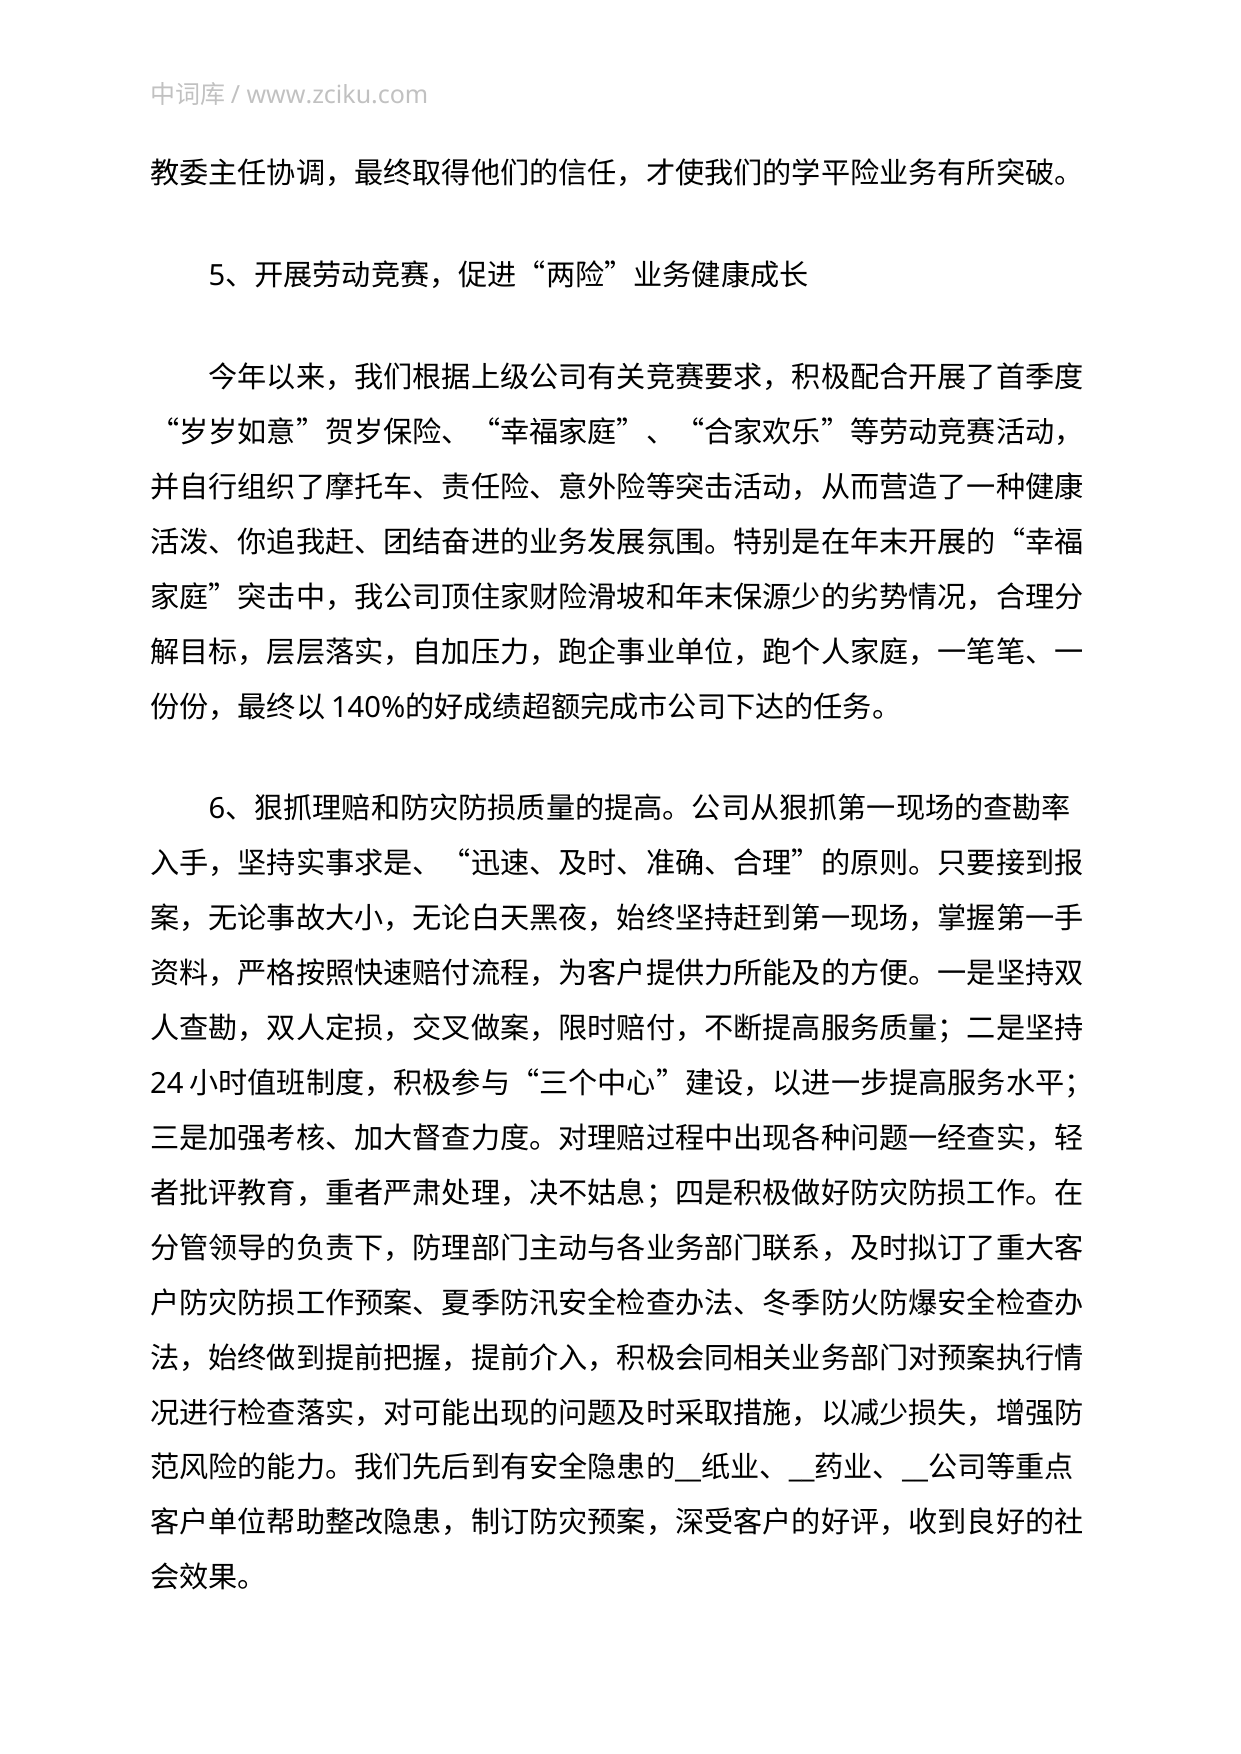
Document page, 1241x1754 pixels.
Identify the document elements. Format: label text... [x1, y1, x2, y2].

text 5、开展劳动竞赛，促进“两险”业务健康成长 [150, 252, 1090, 294]
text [150, 150, 1090, 192]
text 今年以来，我们根据上级公司有关竞赛要求，积极配合开展了首季度“岁岁如意”贺岁保险、“幸福家庭”、“合家欢乐”等劳动竞赛活动，并自行组织了摩托车、责任险、意外险等突击活动，从而营造了一种健康活泼、你追我赶、团结奋进的业务发展氛围。特别是在年末开展的“幸福家庭”突击中，我公司顶住家财险滑坡和年末保源少的劣势情况，合理分解目标，层层落实，自加压力，跑企事业单位，跑个人家庭，一笔笔、一份份，最终以140%的好成绩超额完成市公司下达的任务。 [150, 354, 1090, 726]
text 6、狠抓理赔和防灾防损质量的提高。公司从狠抓第一现场的查勘率入手，坚持实事求是、“迅速、及时、准确、合理”的原则。只要接到报案，无论事故大小，无论白天黑夜，始终坚持赶到第一现场，掌握第一手资料，严格按照快速赔付流程，为客户提供力所能及的方便。一是坚持双人查勘，双人定损，交叉做案，限时赔付，不断提高服务质量；二是坚持24小时值班制度，积极参与“三个中心”建设，以进一步提高服务水平；三是加强考核、加大督查力度。对理赔过程中出现各种问题一经查实，轻者批评教育，重者严肃处理，决不姑息；四是积极做好防灾防损工作。在分管领导的负责下，防理部门主动与各业务部门联系，及时拟订了重大客户防灾防损工作预案、夏季防汛安全检查办法、冬季防火防爆安全检查办法，始终做到提前把握，提前介入，积极会同相关业务部门对预案执行情况进行检查落实，对可能出现的问题及时采取措施，以减少损失，增强防范风险的能力。我们先后到有安全隐患的__纸业、__药业、__公司等重点客户单位帮助整改隐患，制订防灾预案，深受客户的好评，收到良好的社会效果。 [150, 785, 1090, 1596]
